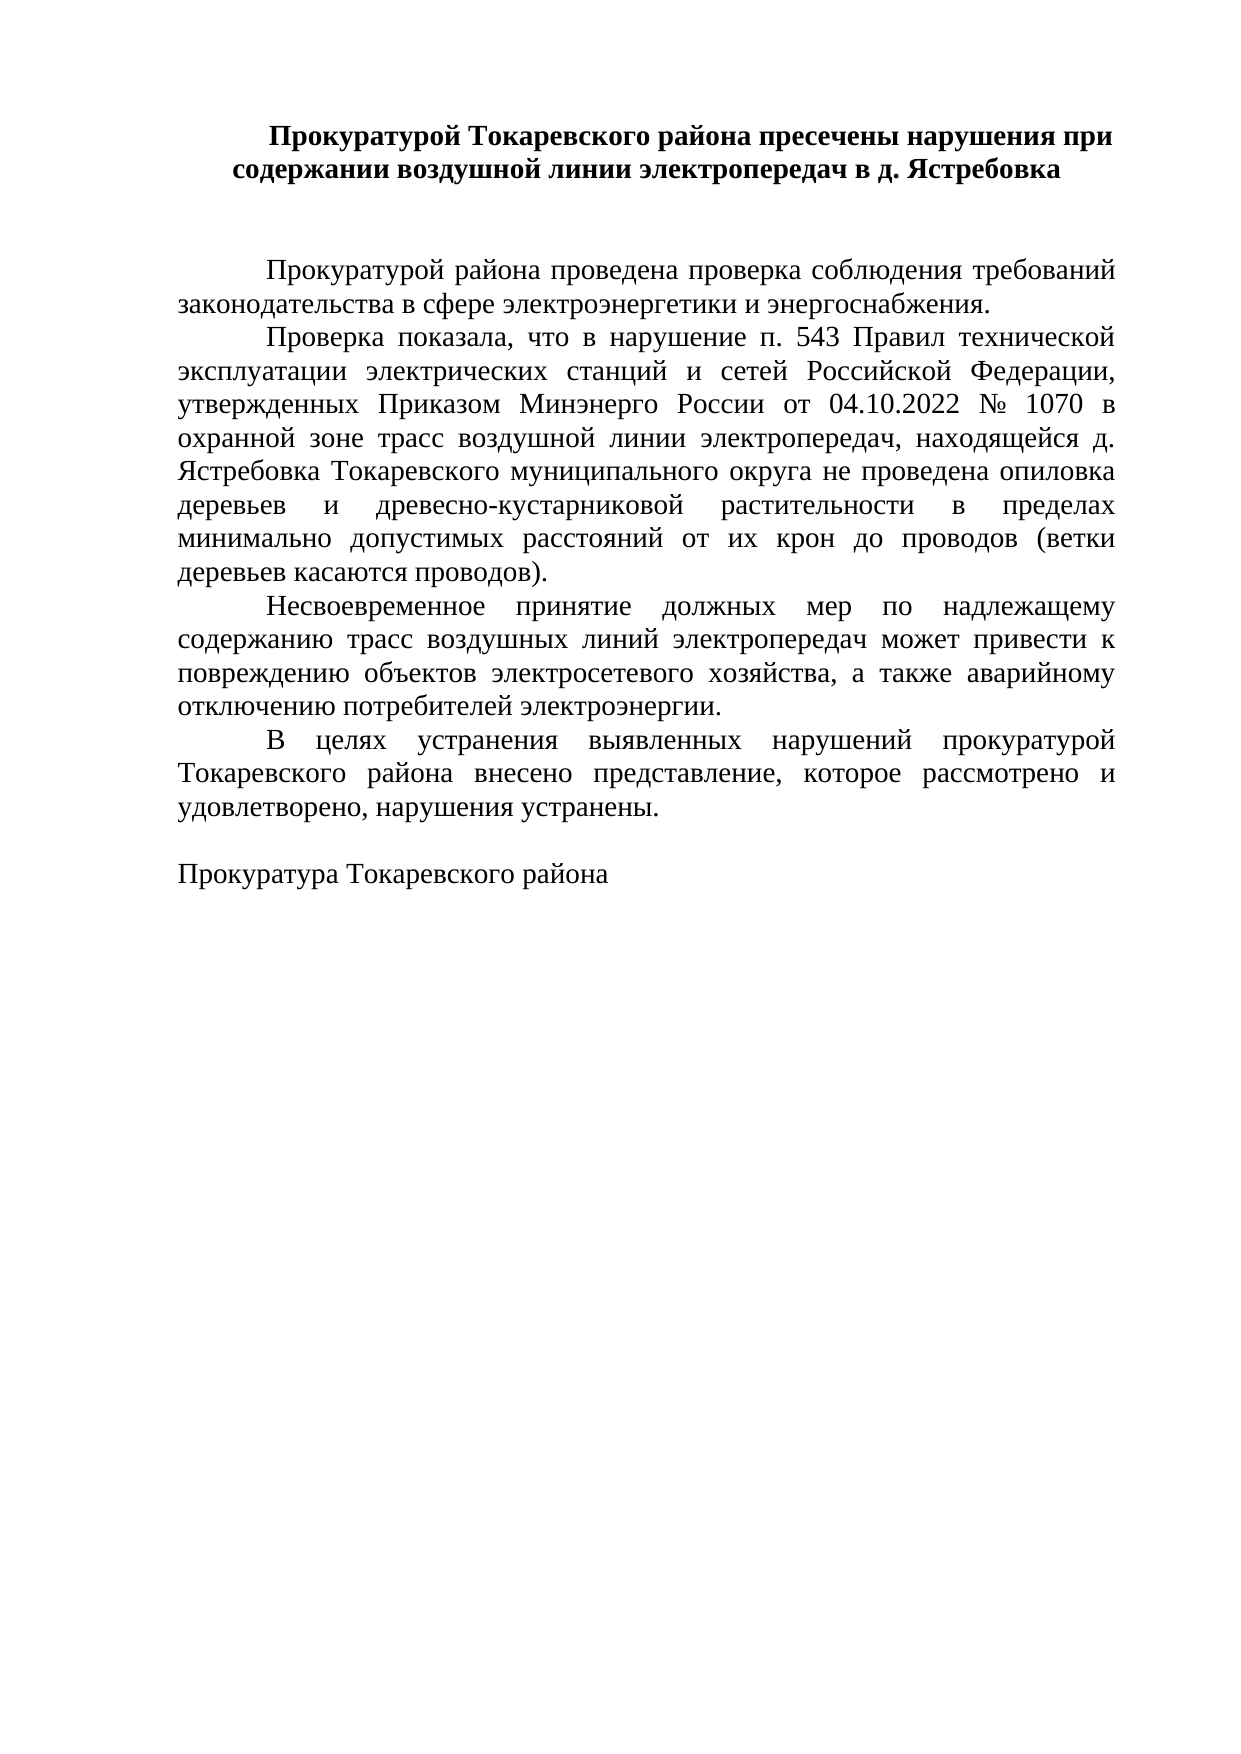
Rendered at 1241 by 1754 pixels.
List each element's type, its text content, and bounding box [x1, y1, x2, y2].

text В целях устранения выявленных нарушений прокуратурой Токаревского района внесено представление, которое рассмотрено и удовлетворено, нарушения устранены. [177, 722, 1116, 822]
text Несвоевременное принятие должных мер по надлежащему содержанию трасс воздушных линий электропередач может привести к повреждению объектов электросетевого хозяйства, а также аварийному отключению потребителей электроэнергии. [177, 588, 1116, 722]
text Прокуратура Токаревского района [177, 856, 1116, 889]
text Проверка показала, что в нарушение п. 543 Правил технической эксплуатации электрических станций и сетей Российской Федерации, утвержденных Приказом Минэнерго России от 04.10.2022 № 1070 в охранной зоне трасс воздушной линии электропередач, находящейся д. Ястребовка Токаревского муниципального округа не проведена опиловка деревьев и древесно-кустарниковой растительности в пределах минимально допустимых расстояний от их крон до проводов (ветки деревьев касаются проводов). [177, 319, 1116, 588]
text Прокуратурой Токаревского района пресечены нарушения при содержании воздушной линии электропередач в д. Ястребовка [177, 118, 1116, 185]
text Прокуратурой района проведена проверка соблюдения требований законодательства в сфере электроэнергетики и энергоснабжения. [177, 252, 1116, 319]
